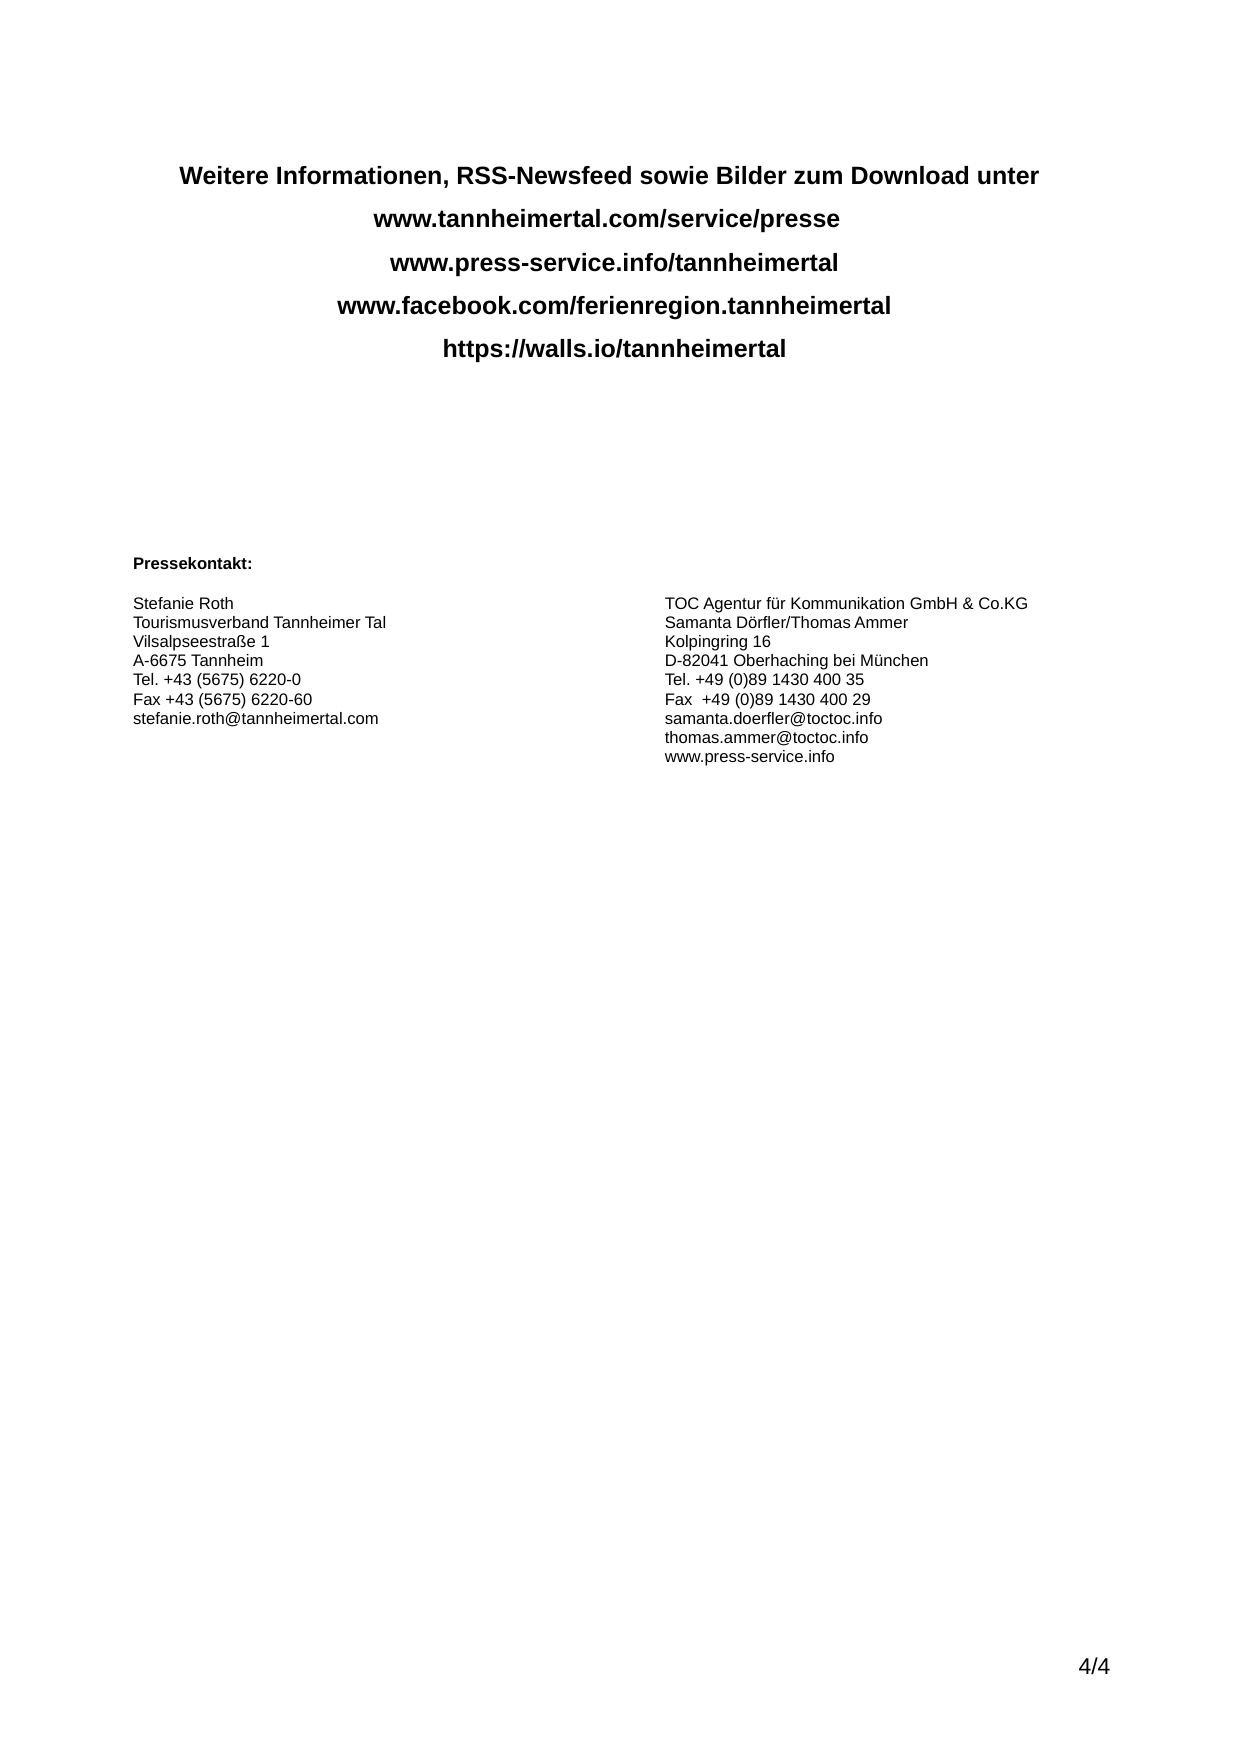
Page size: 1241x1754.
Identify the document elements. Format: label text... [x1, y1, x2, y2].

text Tel. +43 (5675) 6220-0 Tel. +49 (0)89 1430 400 35 [133, 670, 1122, 689]
text stefanie.roth@tannheimertal.com samanta.doerfler@toctoc.info thomas.ammer@toctoc.info [133, 708, 1122, 747]
text www.facebook.com/ferienregion.tannheimertal [133, 291, 1096, 319]
text www.tannheimertal.com/service/presse [118, 204, 1096, 233]
text Vilsalpseestraße 1 Kolpingring 16 [133, 632, 1122, 651]
text Pressekontakt: [133, 549, 1096, 574]
text Tourismusverband Tannheimer Tal Samanta Dörfler/Thomas Ammer [133, 613, 1122, 632]
text Weitere Informationen, RSS-Newsfeed sowie Bilder zum Download unter [118, 161, 1101, 190]
text Fax +43 (5675) 6220-60 Fax +49 (0)89 1430 400 29 [133, 689, 1122, 708]
text www.press-service.info/tannheimertal [133, 247, 1096, 276]
text A-6675 Tannheim D-82041 Oberhaching bei München [133, 651, 1122, 670]
text Stefanie Roth TOC Agentur für Kommunikation GmbH & Co.KG [133, 593, 1122, 613]
text https://walls.io/tannheimertal [133, 334, 1096, 362]
text www.press-service.info [118, 747, 1122, 766]
